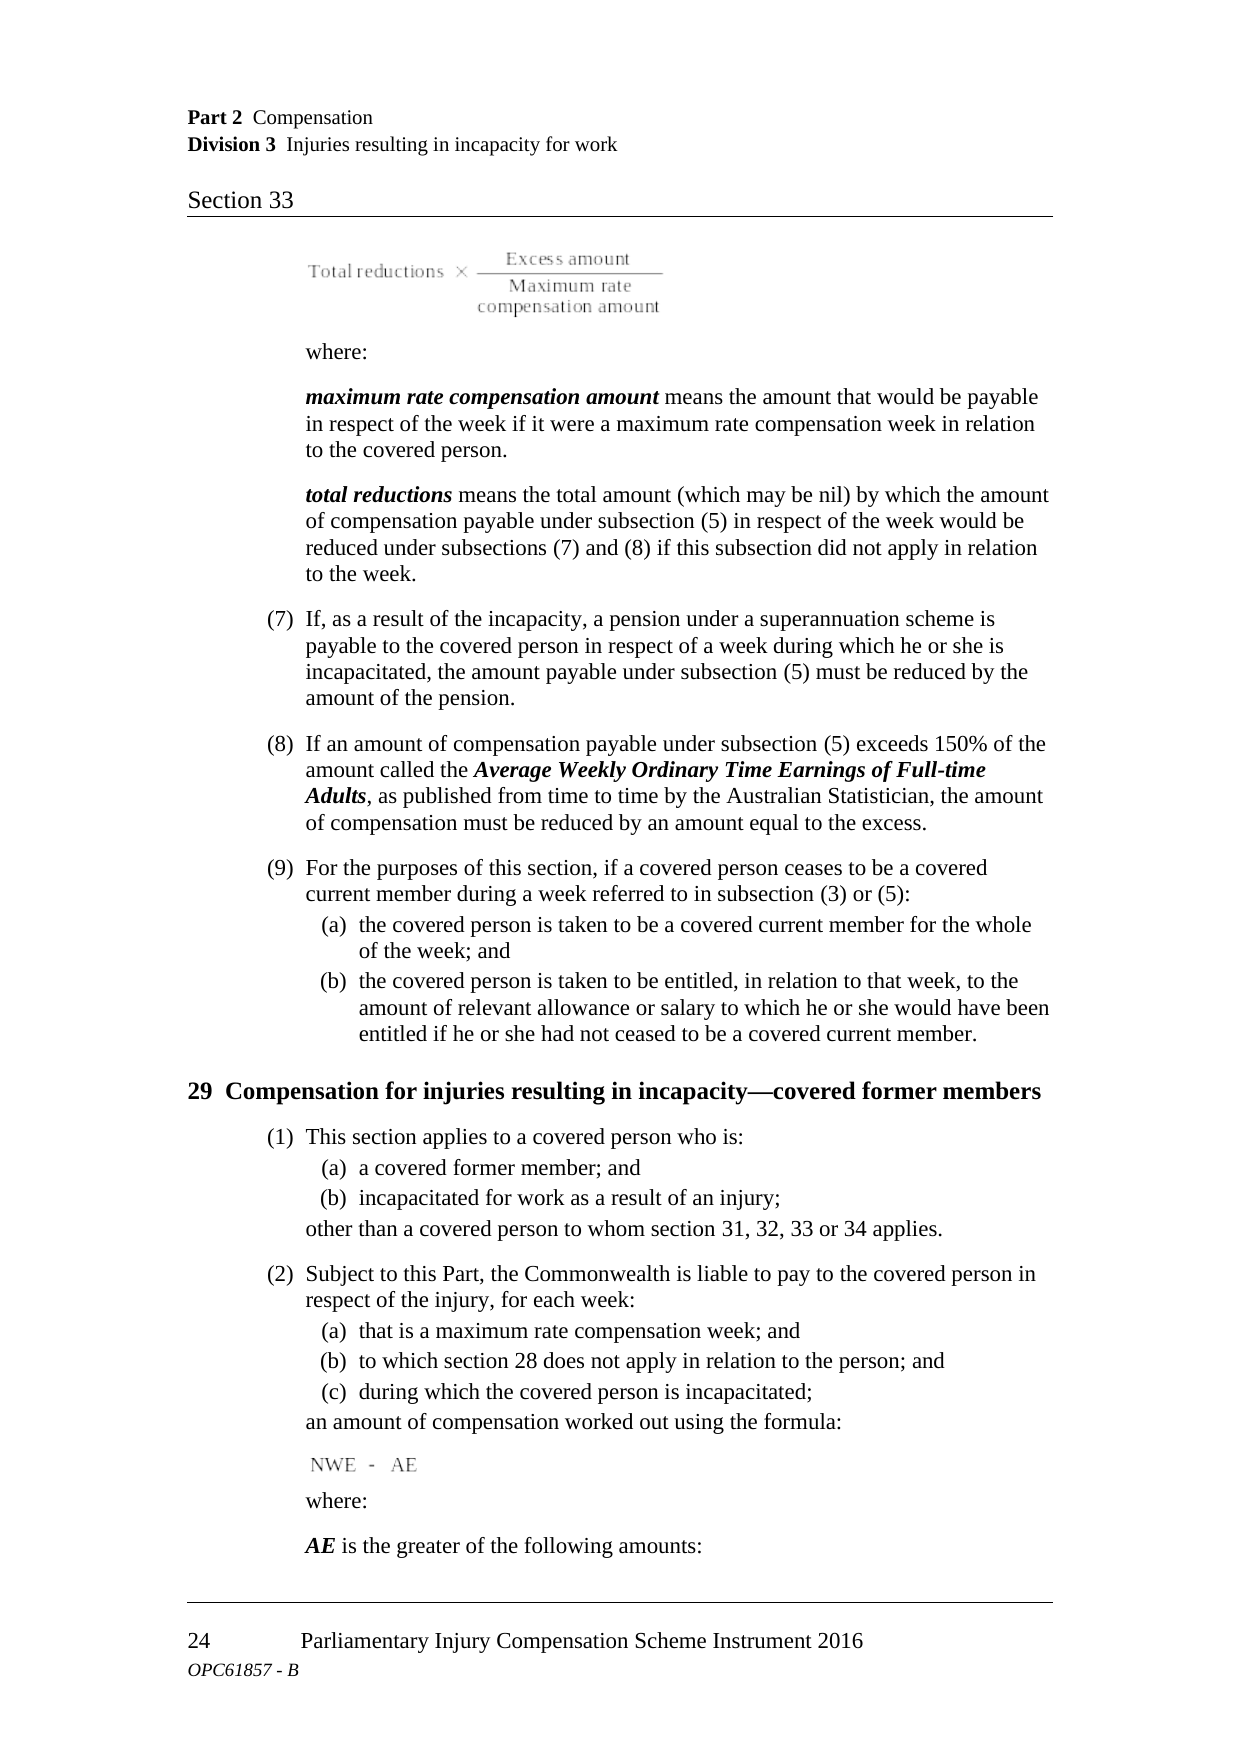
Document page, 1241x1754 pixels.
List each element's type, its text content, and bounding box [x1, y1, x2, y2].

text (8) If an amount of compensation payable under subsection (5) exceed50% of the amount called the Average Weekly Ordinary Time Earnings of Full-time Adults, as published from time to time by the Australian Statistician, the amount of compensation must be reduced by an amount equal to the excess. [187, 729, 1053, 835]
text (1) This section applies to a covered person who is: [187, 1123, 1053, 1149]
text where: [305, 338, 1053, 365]
text (9) For the purposes of this section, if a covered person ceases to be a covered current member during a week referred to in subsection (3) or (5): [187, 854, 1053, 906]
text (7) If, as a result of the incapacity, a pension under a superannuation scheme is payable to the covered person in respect of a week during which he or she is incapacitated, the amount payable under subsection (5) must be reduced by the amount of the pension. [187, 605, 1053, 711]
text (2) Subject to this Part, the Commonwealth is liable to pay to the covered person in respect of the injury, for each week: [187, 1260, 1053, 1313]
text (a) that is a maximum rate compensation week; and [187, 1317, 1053, 1343]
text total reductions means the total amount (which may be nil) by which the amount of compensation payable under subsection (5) in respect of the week would be reduced under subsections (7) and (8) if this subsection did not apply in relation to the week. [305, 481, 1053, 587]
text 29 Compensation for injuries resulting in incapacity—covered former members [187, 1076, 1053, 1104]
text other than a covered person to whom section 31, 32, 33 or 34 applies. [305, 1215, 1053, 1241]
text AE is the greater of the following amounts: [305, 1532, 1053, 1558]
text (b) to which section 28 does not apply in relation to the person; and [187, 1347, 1053, 1374]
text (a) a covered former member; and [187, 1154, 1053, 1180]
text (b) the covered person is taken to be entitled, in relation to that week, to the amount of relevant allowance or salary to which he or she would have been entitled if he or she had not ceased to be a covered current member. [187, 967, 1053, 1047]
text (c) during which the covered person is incapacitated; [187, 1378, 1053, 1404]
text an amount of compensation worked out using the formula: [305, 1408, 1053, 1435]
text where: [305, 1487, 1053, 1513]
text (a) the covered person is taken to be a covered current member for the whole of the week; and [187, 911, 1053, 963]
text (b) incapacitated for work as a result of an injury; [187, 1184, 1053, 1211]
text maximum rate compensation amount means the amount that would be payable in respect of the week if it were a maximum rate compensation week in relation to the covered person. [305, 383, 1053, 462]
